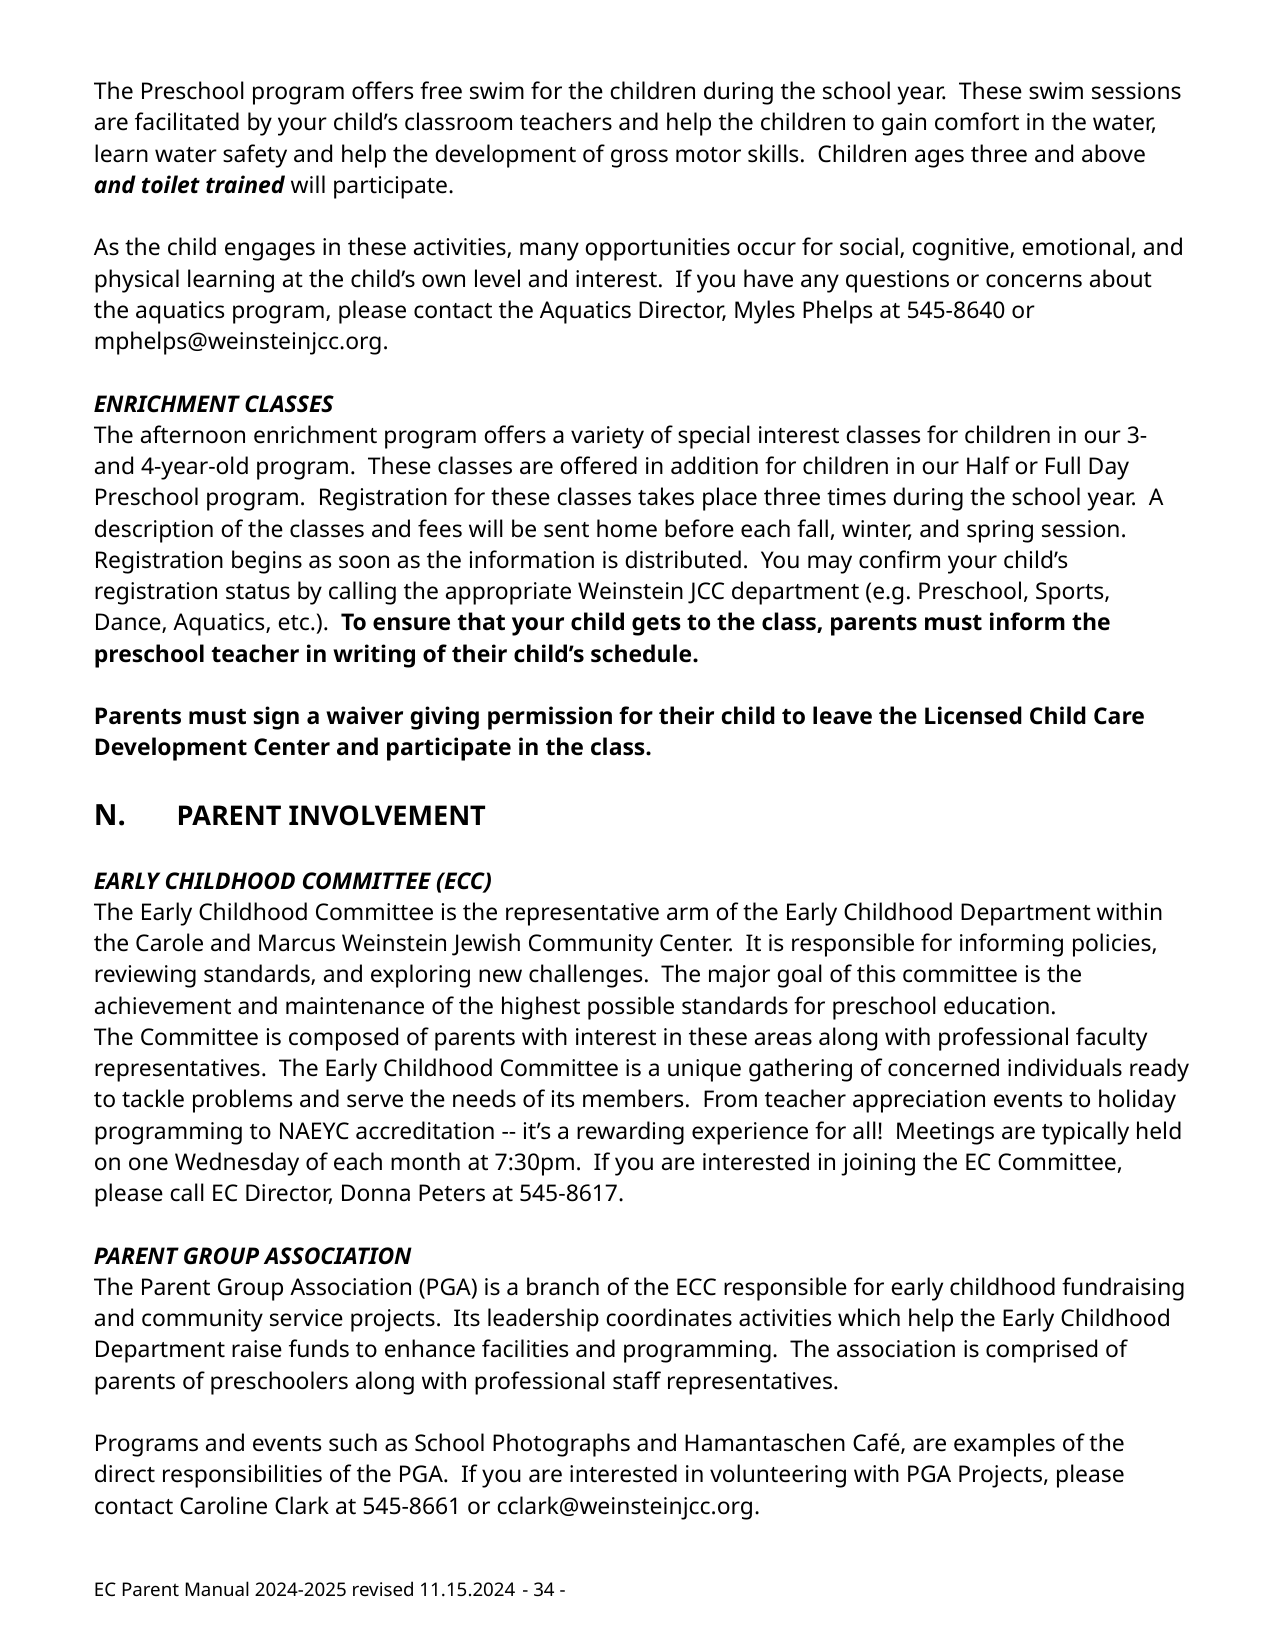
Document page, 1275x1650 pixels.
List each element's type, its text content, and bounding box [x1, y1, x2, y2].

text The afternoon enrichment program offers a variety of special interest classes for children in our 3- and 4-year-old program. These classes are offered in addition for children in our Half or Full Day Preschool program. Registration for these classes takes place three times during the school year. A description of the classes and fees will be sent home before each fall, winter, and spring session. Registration begins as soon as the information is distributed. You may confirm your child’s registration status by calling the appropriate Weinstein JCC department (e.g. Preschool, Sports, Dance, Aquatics, etc.). To ensure that your child gets to the class, parents must inform the preschool teacher in writing of their child’s schedule. [94, 419, 1191, 669]
text The Committee is composed of parents with interest in these areas along with professional faculty representatives. The Early Childhood Committee is a unique gathering of concerned individuals ready to tackle problems and serve the needs of its members. From teacher appreciation events to holiday programming to NAEYC accreditation -- it’s a rewarding experience for all! Meetings are typically held on one Wednesday of each month at 7:30pm. If you are interested in joining the EC Committee, please call EC Director, Donna Peters at 545-8617. [94, 1021, 1191, 1208]
text As the child engages in these activities, many opportunities occur for social, cognitive, emotional, and physical learning at the child’s own level and interest. If you have any questions or concerns about the aquatics program, please contact the Aquatics Director, Myles Phelps at 545-8640 or mphelps@weinsteinjcc.org. [94, 231, 1191, 356]
text The Early Childhood Committee is the representative arm of the Early Childhood Department within the Carole and Marcus Weinstein Jewish Community Center. It is responsible for informing policies, reviewing standards, and exploring new challenges. The major goal of this committee is the achievement and maintenance of the highest possible standards for preschool education. [94, 896, 1191, 1021]
text The Parent Group Association (PGA) is a branch of the ECC responsible for early childhood fundraising and community service projects. Its leadership coordinates activities which help the Early Childhood Department raise funds to enhance facilities and programming. The association is comprised of parents of preschoolers along with professional staff representatives. [94, 1271, 1191, 1396]
text The Preschool program offers free swim for the children during the school year. These swim sessions are facilitated by your child’s classroom teachers and help the children to gain comfort in the water, learn water safety and help the development of gross motor skills. Children ages three and above and toilet trained will participate. [94, 75, 1191, 200]
text EARLY CHILDHOOD COMMITTEE (ECC) [94, 865, 1191, 896]
text Programs and events such as School Photographs and Hamantaschen Café, are examples of the direct responsibilities of the PGA. If you are interested in volunteering with PGA Projects, please contact Caroline Clark at 545-8661 or cclark@weinsteinjcc.org. [94, 1427, 1191, 1521]
text PARENT GROUP ASSOCIATION [94, 1240, 1191, 1271]
list PARENT INVOLVEMENT [94, 794, 1191, 833]
text Enrichment Classes [94, 387, 1191, 419]
text Parents must sign a waiver giving permission for their child to leave the Licensed Child Care Development Center and participate in the class. [94, 700, 1191, 762]
